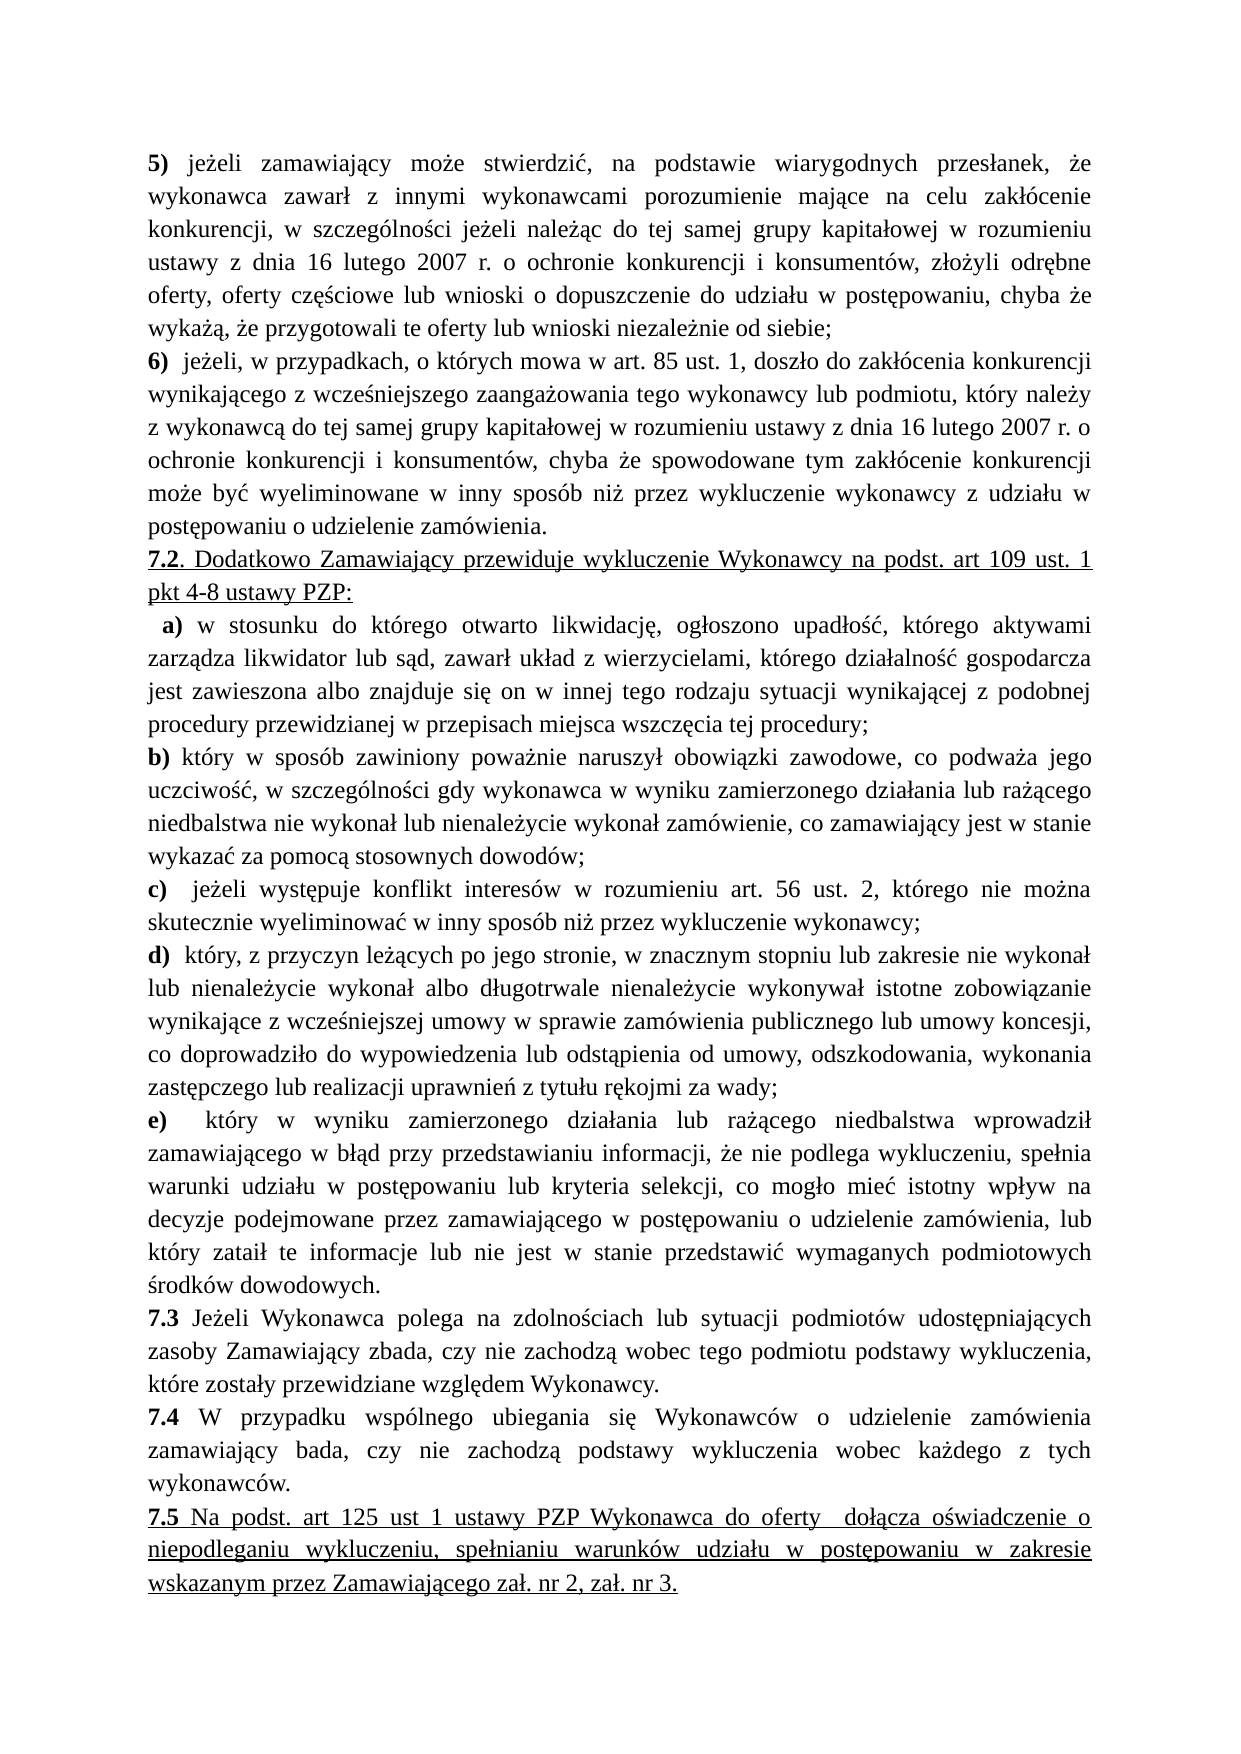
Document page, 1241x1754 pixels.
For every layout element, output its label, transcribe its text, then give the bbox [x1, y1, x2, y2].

text d) który, z przyczyn leżących po jego stronie, w znacznym stopniu lub zakresie nie wykonał lub nienależycie wykonał albo długotrwale nienależycie wykonywał istotne zobowiązanie wynikające z wcześniejszej umowy w sprawie zamówienia publicznego lub umowy koncesji, co doprowadziło do wypowiedzenia lub odstąpienia od umowy, odszkodowania, wykonania zastępczego lub realizacji uprawnień z tytułu rękojmi za wady; [148, 940, 1092, 1101]
text 7.2. Dodatkowo Zamawiający przewiduje wykluczenie Wykonawcy na podst. art 109 ust. 1 pkt 4-8 ustawy PZP: [148, 544, 1092, 569]
text 6) jeżeli, w przypadkach, o których mowa w art. 85 ust. 1, doszło do zakłócenia konkurencji wynikającego z wcześniejszego zaangażowania tego wykonawcy lub podmiotu, który należy z wykonawcą do tej samej grupy kapitałowej w rozumieniu ustawy z dnia 16 lutego 2007 r. o ochronie konkurencji i konsumentów, chyba że spowodowane tym zakłócenie konkurencji może być wyeliminowane w inny sposób niż przez wykluczenie wykonawcy z udziału w postępowaniu o udzielenie zamówienia. [148, 346, 1092, 540]
text 7.4 W przypadku wspólnego ubiegania się Wykonawców o udzielenie zamówienia zamawiający bada, czy nie zachodzą podstawy wykluczenia wobec każdego z tych wykonawców. [148, 1402, 1092, 1497]
text 7.5 Na podst. art 125 ust 1 ustawy PZP Wykonawca do oferty dołącza oświadczenie o niepodleganiu wykluczeniu, spełnianiu warunków udziału w postępowaniu w zakresie wskazanym przez Zamawiającego zał. nr 2, zał. nr 3. [148, 1528, 1092, 1559]
text c) jeżeli występuje konflikt interesów w rozumieniu art. 56 ust. 2, którego nie można skutecznie wyeliminować w inny sposób niż przez wykluczenie wykonawcy; [148, 874, 1092, 936]
text 7.5 Na podst. art 125 ust 1 ustawy PZP Wykonawca do oferty dołącza oświadczenie o niepodleganiu wykluczeniu, spełnianiu warunków udziału w postępowaniu w zakresie wskazanym przez Zamawiającego zał. nr 2, zał. nr 3. [148, 1561, 1092, 1596]
text 7.3 Jeżeli Wykonawca polega na zdolnościach lub sytuacji podmiotów udostępniających zasoby Zamawiający zbada, czy nie zachodzą wobec tego podmiotu podstawy wykluczenia, które zostały przewidziane względem Wykonawcy. [148, 1303, 1092, 1398]
text b) który w sposób zawiniony poważnie naruszył obowiązki zawodowe, co podważa jego uczciwość, w szczególności gdy wykonawca w wyniku zamierzonego działania lub rażącego niedbalstwa nie wykonał lub nienależycie wykonał zamówienie, co zamawiający jest w stanie wykazać za pomocą stosownych dowodów; [148, 742, 1092, 870]
text a) w stosunku do którego otwarto likwidację, ogłoszono upadłość, którego aktywami zarządza likwidator lub sąd, zawarł układ z wierzycielami, którego działalność gospodarcza jest zawieszona albo znajduje się on w innej tego rodzaju sytuacji wynikającej z podobnej procedury przewidzianej w przepisach miejsca wszczęcia tej procedury; [148, 610, 1092, 738]
text 7.2. Dodatkowo Zamawiający przewiduje wykluczenie Wykonawcy na podst. art 109 ust. 1 pkt 4-8 ustawy PZP: [148, 570, 1092, 606]
text e) który w wyniku zamierzonego działania lub rażącego niedbalstwa wprowadził zamawiającego w błąd przy przedstawianiu informacji, że nie podlega wykluczeniu, spełnia warunki udziału w postępowaniu lub kryteria selekcji, co mogło mieć istotny wpływ na decyzje podejmowane przez zamawiającego w postępowaniu o udzielenie zamówienia, lub który zataił te informacje lub nie jest w stanie przedstawić wymaganych podmiotowych środków dowodowych. [148, 1105, 1092, 1299]
text 7.5 Na podst. art 125 ust 1 ustawy PZP Wykonawca do oferty dołącza oświadczenie o niepodleganiu wykluczeniu, spełnianiu warunków udziału w postępowaniu w zakresie wskazanym przez Zamawiającego zał. nr 2, zał. nr 3. [148, 1502, 1092, 1527]
text 5) jeżeli zamawiający może stwierdzić, na podstawie wiarygodnych przesłanek, że wykonawca zawarł z innymi wykonawcami porozumienie mające na celu zakłócenie konkurencji, w szczególności jeżeli należąc do tej samej grupy kapitałowej w rozumieniu ustawy z dnia 16 lutego 2007 r. o ochronie konkurencji i konsumentów, złożyli odrębne oferty, oferty częściowe lub wnioski o dopuszczenie do udziału w postępowaniu, chyba że wykażą, że przygotowali te oferty lub wnioski niezależnie od siebie; [148, 148, 1092, 342]
